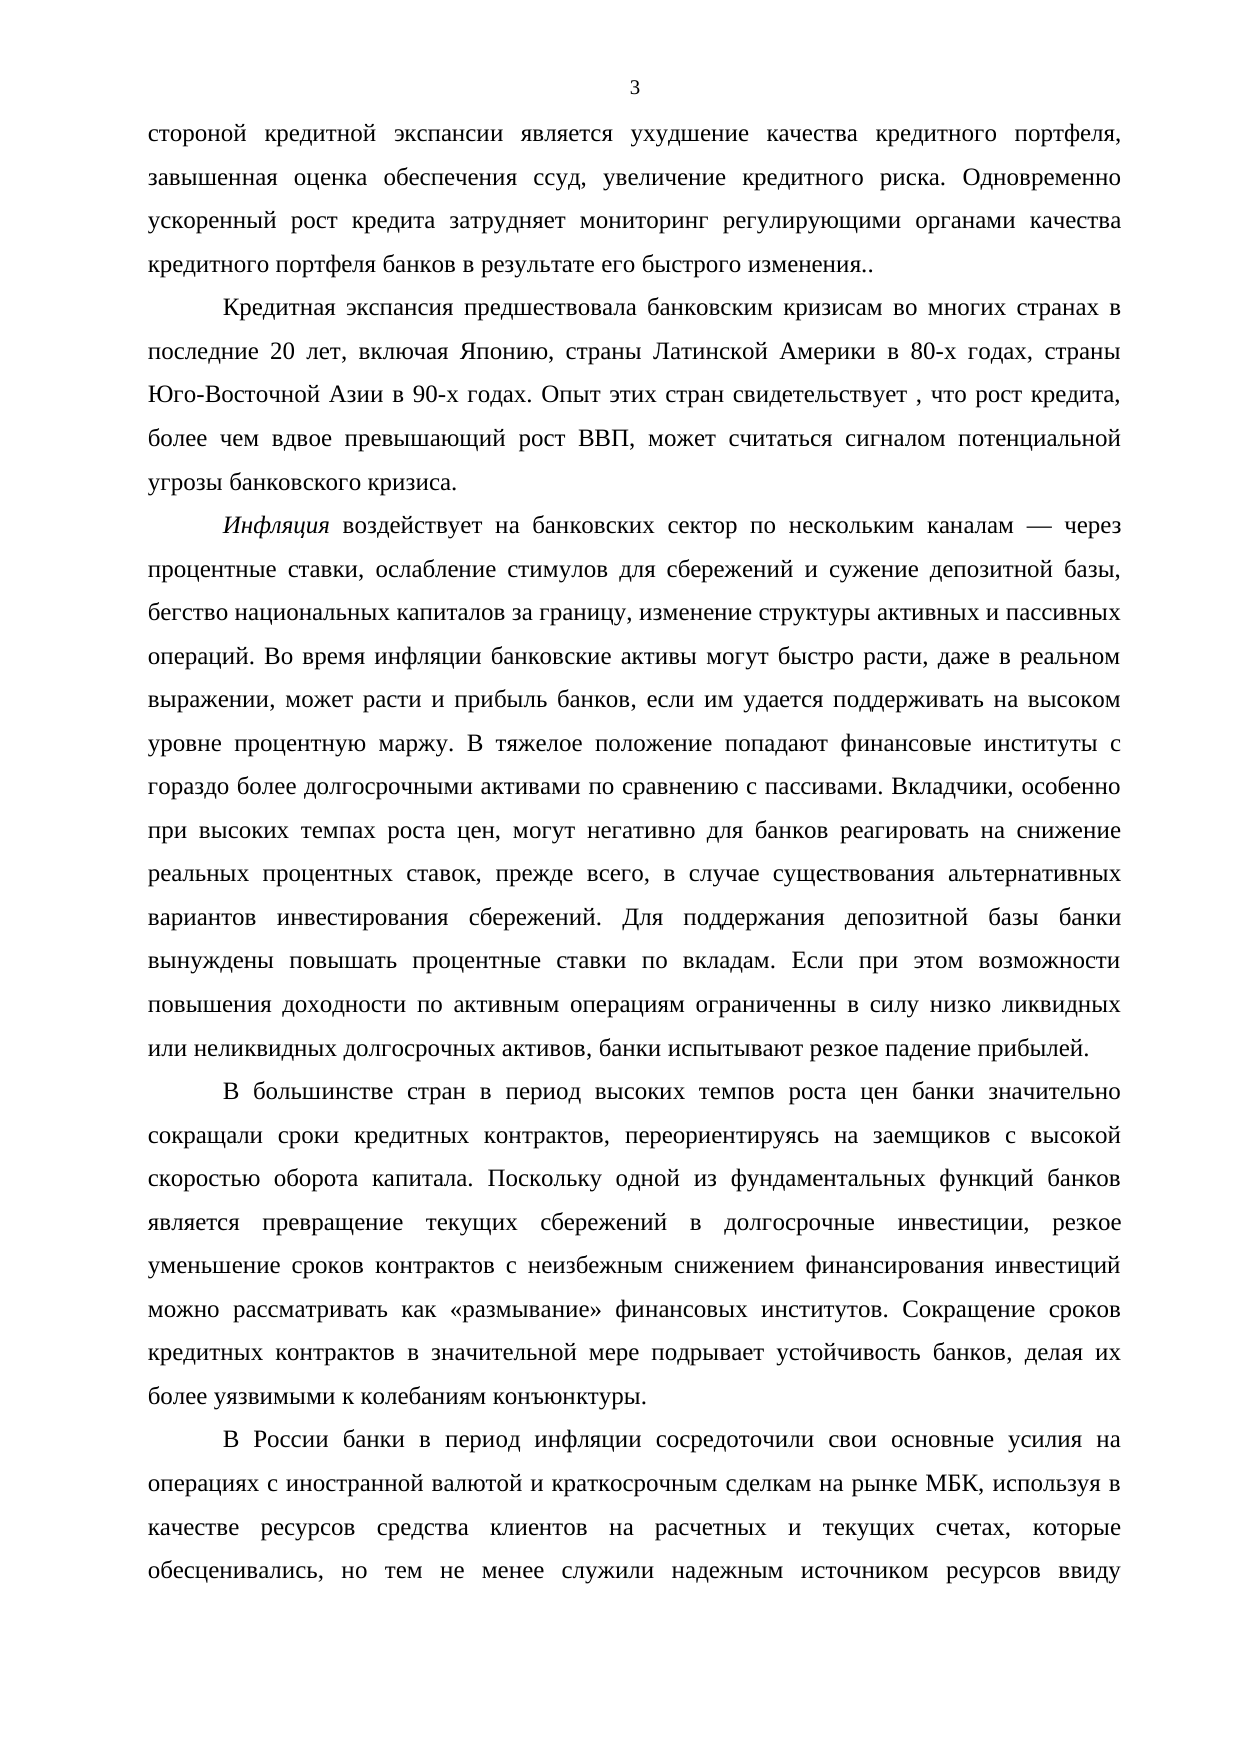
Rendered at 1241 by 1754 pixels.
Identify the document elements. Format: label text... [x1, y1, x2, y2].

text Инфляция воздействует на банковских сектор по нескольким каналам — через процентные ставки, ослабление стимулов для сбережений и сужение депозитной базы, бегство национальных капиталов за границу, изменение структуры активных и пассивных операций. Во время инфляции банковские активы могут быстро расти, даже в реальном выражении, может расти и прибыль банков, если им удается поддерживать на высоком уровне процентную маржу. В тяжелое положение попадают финансовые институты с гораздо более долгосрочными активами по сравнению с пассивами. Вкладчики, особенно при высоких темпах роста цен, могут негативно для банков реагировать на снижение реальных процентных ставок, прежде всего, в случае существования альтернативных вариантов инвестирования сбережений. Для поддержания депозитной базы банки вынуждены повышать процентные ставки по вкладам. Если при этом возможности повышения доходности по активным операциям ограниченны в силу низко ликвидных или неликвидных долгосрочных активов, банки испытывают резкое падение прибылей. [148, 510, 1122, 1062]
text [148, 118, 1122, 278]
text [148, 1424, 1122, 1584]
text В большинстве стран в период высоких темпов роста цен банки значительно сокращали сроки кредитных контрактов, переориентируясь на заемщиков с высокой скоростью оборота капитала. Поскольку одной из фундаментальных функций банков является превращение текущих сбережений в долгосрочные инвестиции, резкое уменьшение сроков контрактов с неизбежным снижением финансирования инвестиций можно рассматривать как «размывание» финансовых институтов. Сокращение сроков кредитных контрактов в значительной мере подрывает устойчивость банков, делая их более уязвимыми к колебаниям конъюнктуры. [148, 1076, 1122, 1410]
text Кредитная экспансия предшествовала банковским кризисам во многих странах в последние 20 лет, включая Японию, страны Латинской Америки в 80-х годах, страны Юго-Восточной Азии в 90-х годах. Опыт этих стран свидетельствует , что рост кредита, более чем вдвое превышающий рост ВВП, может считаться сигналом потенциальной угрозы банковского кризиса. [148, 292, 1122, 496]
